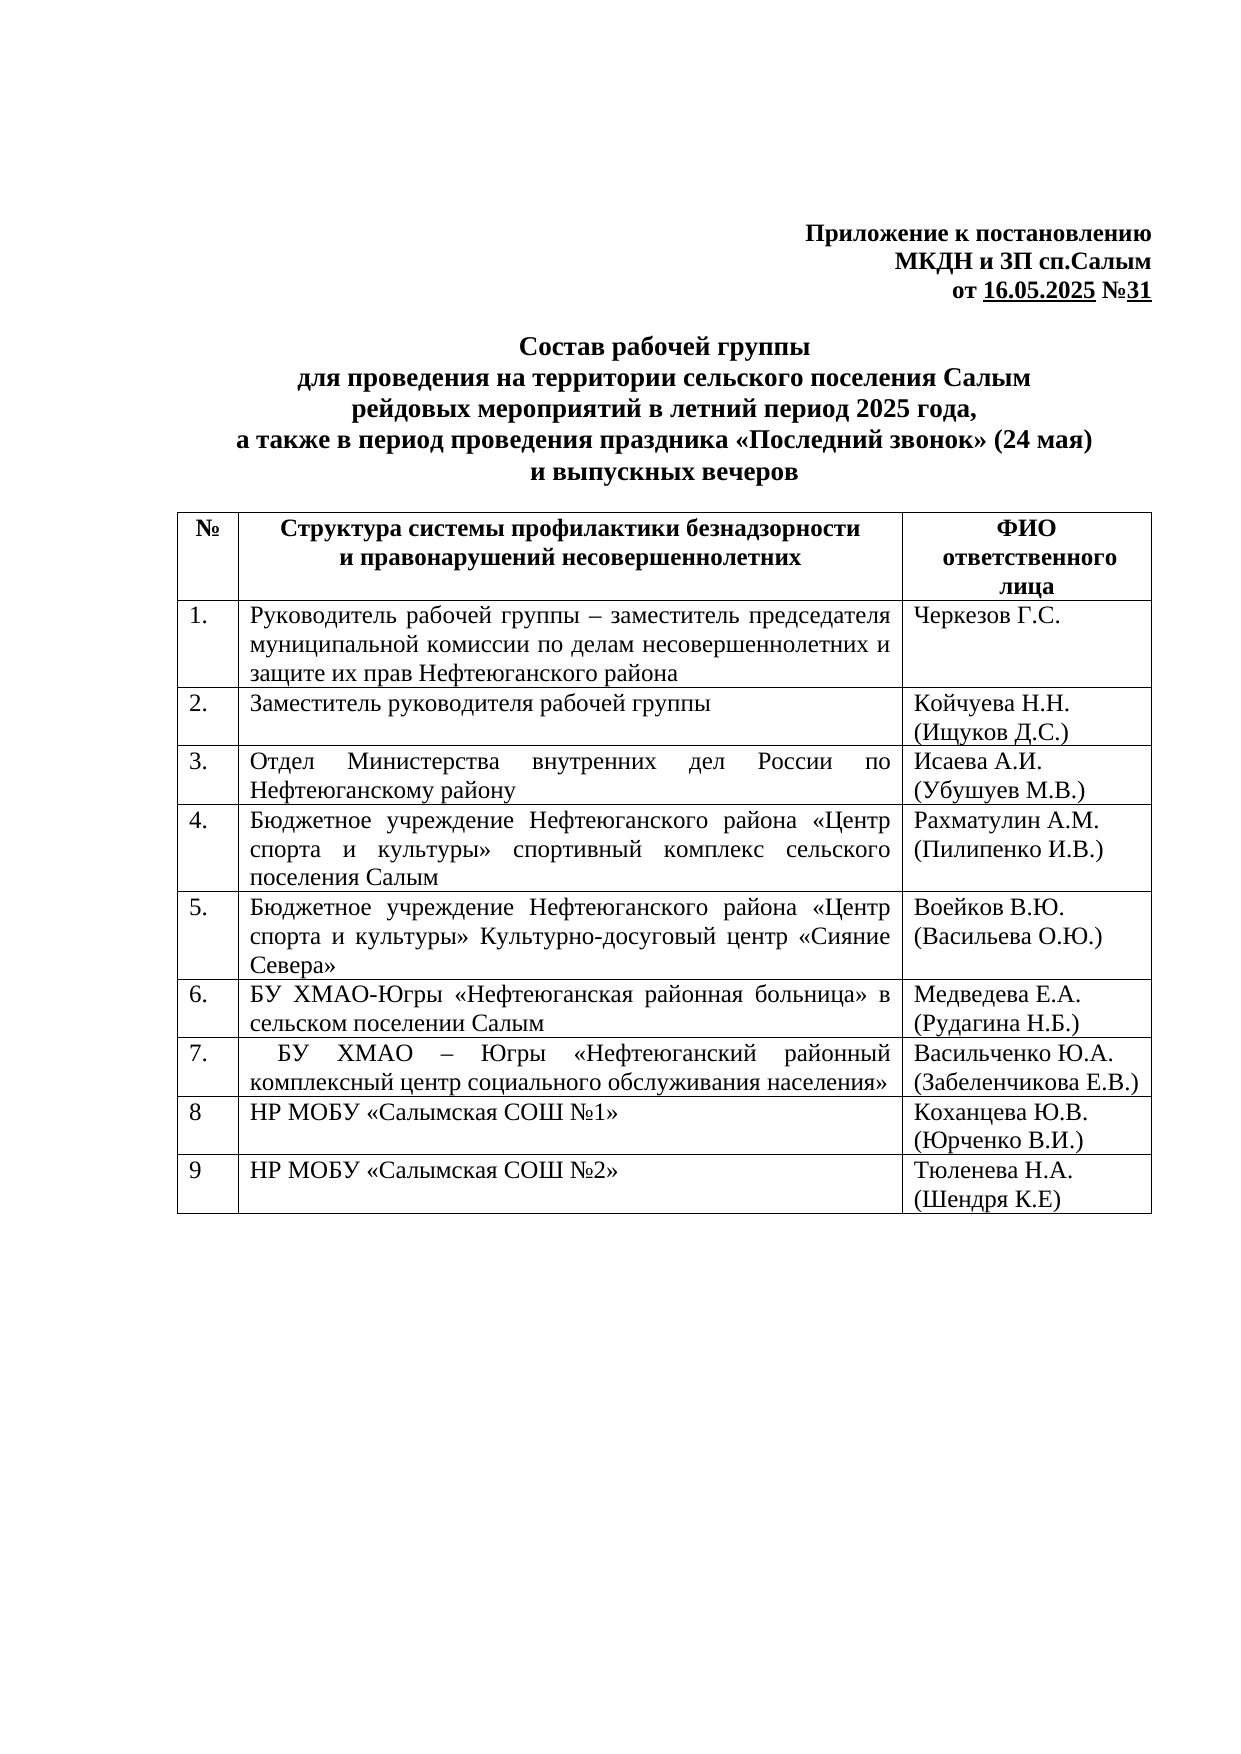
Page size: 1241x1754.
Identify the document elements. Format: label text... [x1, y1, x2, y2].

table_cell Бюджетное учреждение Нефтеюганского района «Центр спорта и культуры» спортивный комплекс сельского поселения Салым [239, 805, 902, 891]
table_cell 1. [178, 601, 238, 687]
table_cell БУ ХМАО – Югры «Нефтеюганский районный комплексный центр социального обслуживания населения» [239, 1038, 902, 1096]
table_cell Черкезов Г.С. [903, 601, 1151, 687]
text от 16.05.2025 №31 [177, 275, 1152, 304]
table_cell БУ ХМАО-Югры «Нефтеюганская районная больница» в сельском поселении Салым [239, 980, 902, 1037]
table_header Структура системы профилактики безнадзорности и правонарушений несовершеннолетних [239, 513, 902, 599]
text МКДН и ЗП сп.Салым [177, 246, 1152, 275]
table_cell Бюджетное учреждение Нефтеюганского района «Центр спорта и культуры» Культурно-досуговый центр «Сияние Севера» [239, 892, 902, 978]
table_cell 6. [178, 980, 238, 1037]
text рейдовых мероприятий в летний период 2025 года, [177, 392, 1152, 424]
table_cell Руководитель рабочей группы – заместитель председателя муниципальной комиссии по делам несовершеннолетних и защите их прав Нефтеюганского района [239, 601, 902, 687]
table_cell Заместитель руководителя рабочей группы [239, 688, 902, 745]
table_cell 5. [178, 892, 238, 978]
text а также в период проведения праздника «Последний звонок» (24 мая) [177, 424, 1152, 455]
table_header ФИО ответственного лица [903, 513, 1151, 599]
table_cell 4. [178, 805, 238, 891]
table_cell Медведева Е.А. (Рудагина Н.Б.) [903, 980, 1151, 1037]
table_cell Тюленева Н.А. (Шендря К.Е) [903, 1155, 1151, 1213]
table_cell 8 [178, 1097, 238, 1154]
table_cell Отдел Министерства внутренних дел России по Нефтеюганскому району [239, 746, 902, 804]
table_cell Васильченко Ю.А. (Забеленчикова Е.В.) [903, 1038, 1151, 1096]
table_cell 3. [178, 746, 238, 804]
text Приложение к постановлению [177, 218, 1152, 246]
table_cell Рахматулин А.М. (Пилипенко И.В.) [903, 805, 1151, 891]
table_cell НР МОБУ «Салымская СОШ №2» [239, 1155, 902, 1213]
table_cell Воейков В.Ю. (Васильева О.Ю.) [903, 892, 1151, 978]
text и выпускных вечеров [177, 455, 1152, 486]
table_cell Коханцева Ю.В. (Юрченко В.И.) [903, 1097, 1151, 1154]
table_cell 2. [178, 688, 238, 745]
text для проведения на территории сельского поселения Салым [177, 361, 1152, 392]
table_cell НР МОБУ «Салымская СОШ №1» [239, 1097, 902, 1154]
table_cell Исаева А.И. (Убушуев М.В.) [903, 746, 1151, 804]
table_header № [178, 513, 238, 599]
table_cell Койчуева Н.Н. (Ищуков Д.С.) [903, 688, 1151, 745]
text Состав рабочей группы [177, 330, 1152, 361]
table_cell 9 [178, 1155, 238, 1213]
table_cell 7. [178, 1038, 238, 1096]
